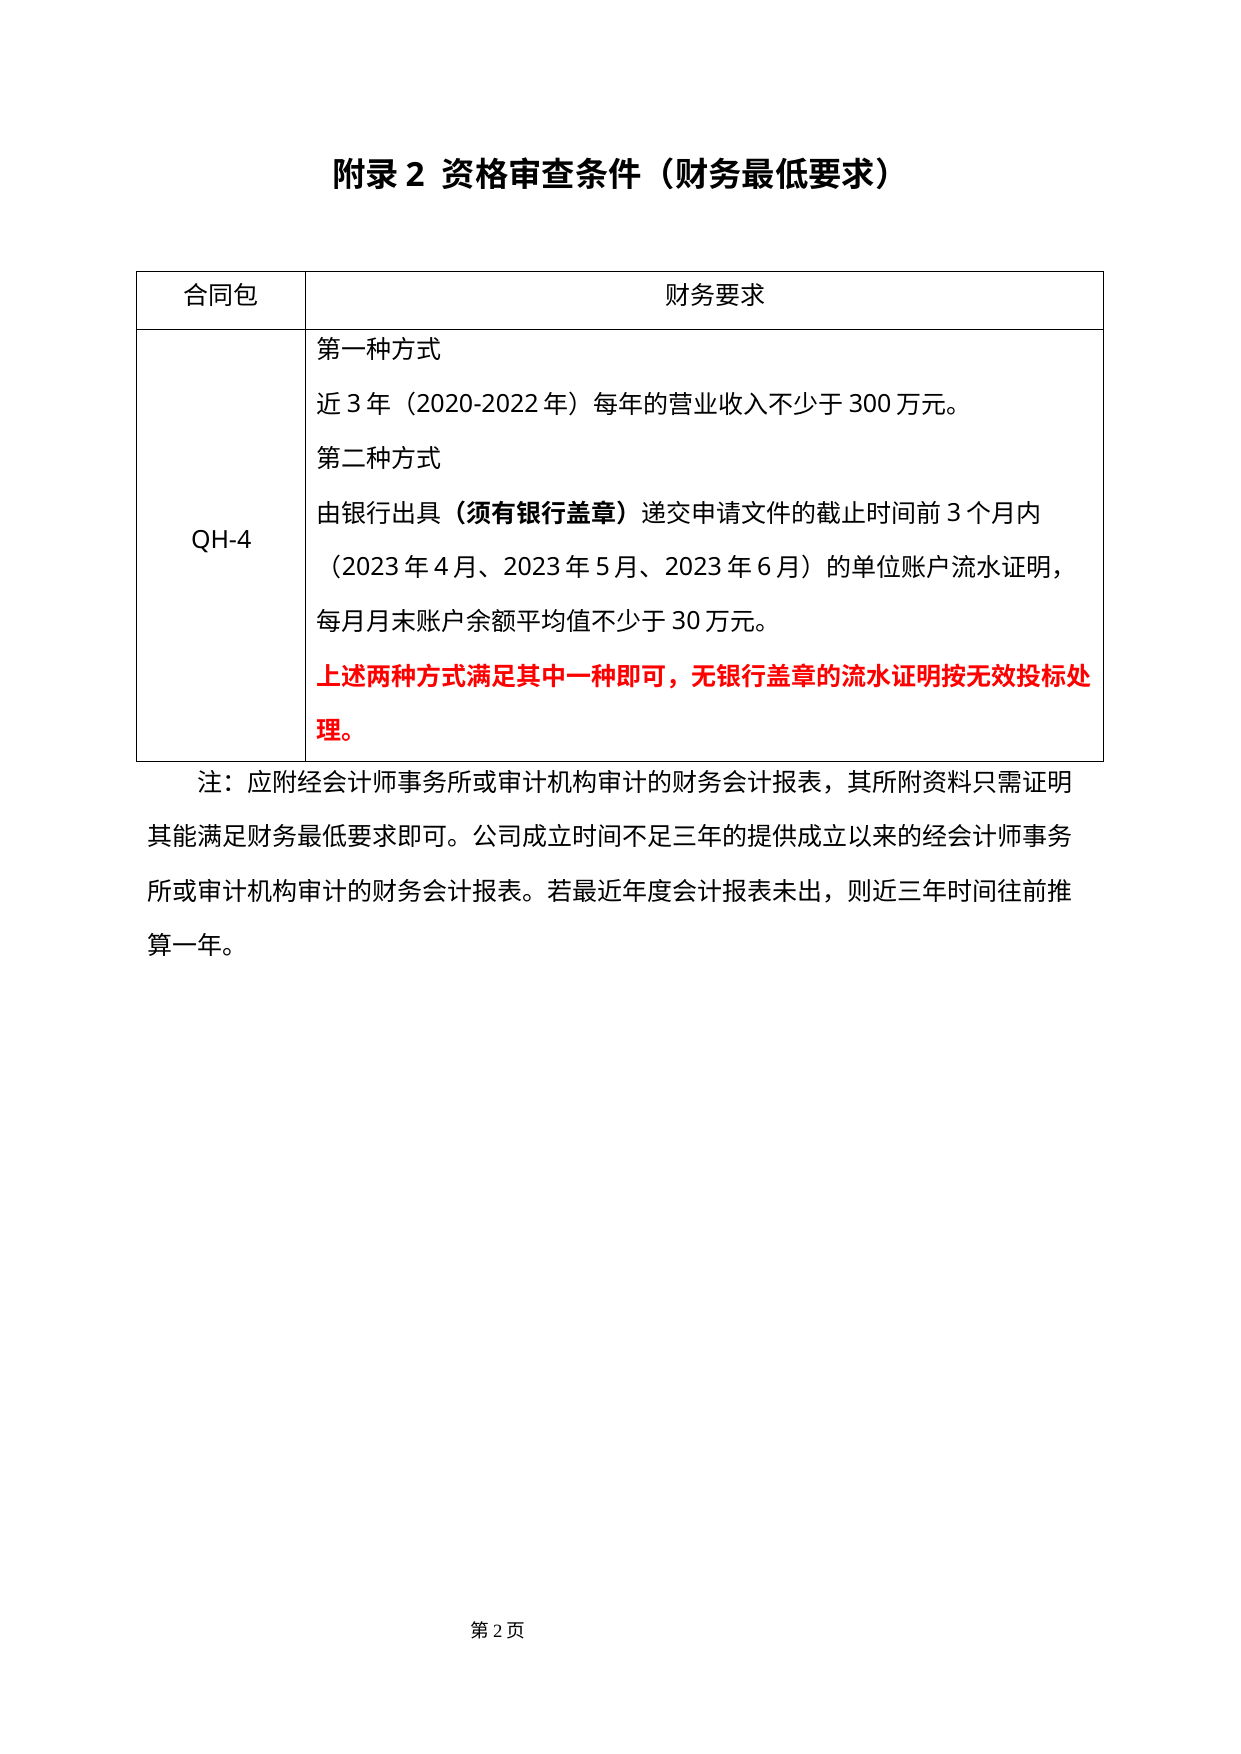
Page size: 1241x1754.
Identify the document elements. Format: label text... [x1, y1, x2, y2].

text 附录2 资格审查条件（财务最低要求） [148, 148, 1093, 196]
table_header 合同包 [137, 272, 305, 329]
text 注：应附经会计师事务所或审计机构审计的财务会计报表，其所附资料只需证明其能满足财务最低要求即可。公司成立时间不足三年的提供成立以来的经会计师事务所或审计机构审计的财务会计报表。若最近年度会计报表未出，则近三年时间往前推算一年。 [148, 762, 1093, 962]
table_cell QH-4 [137, 330, 305, 761]
table_header 财务要求 [306, 272, 1103, 329]
table_cell 第一种方式 近3年（2020-2022年）每年的营业收入不少于300万元。 第二种方式 由银行出具（须有银行盖章）递交申请文件的截止时间前3个月内（2023年4月、2023年5月、2023年6月）的单位账户流水证明，每月月末账户余额平均值不少于30万元。 上述两种方式满足其中一种即可，无银行盖章的流水证明按无效投标处理。 [306, 330, 1103, 761]
